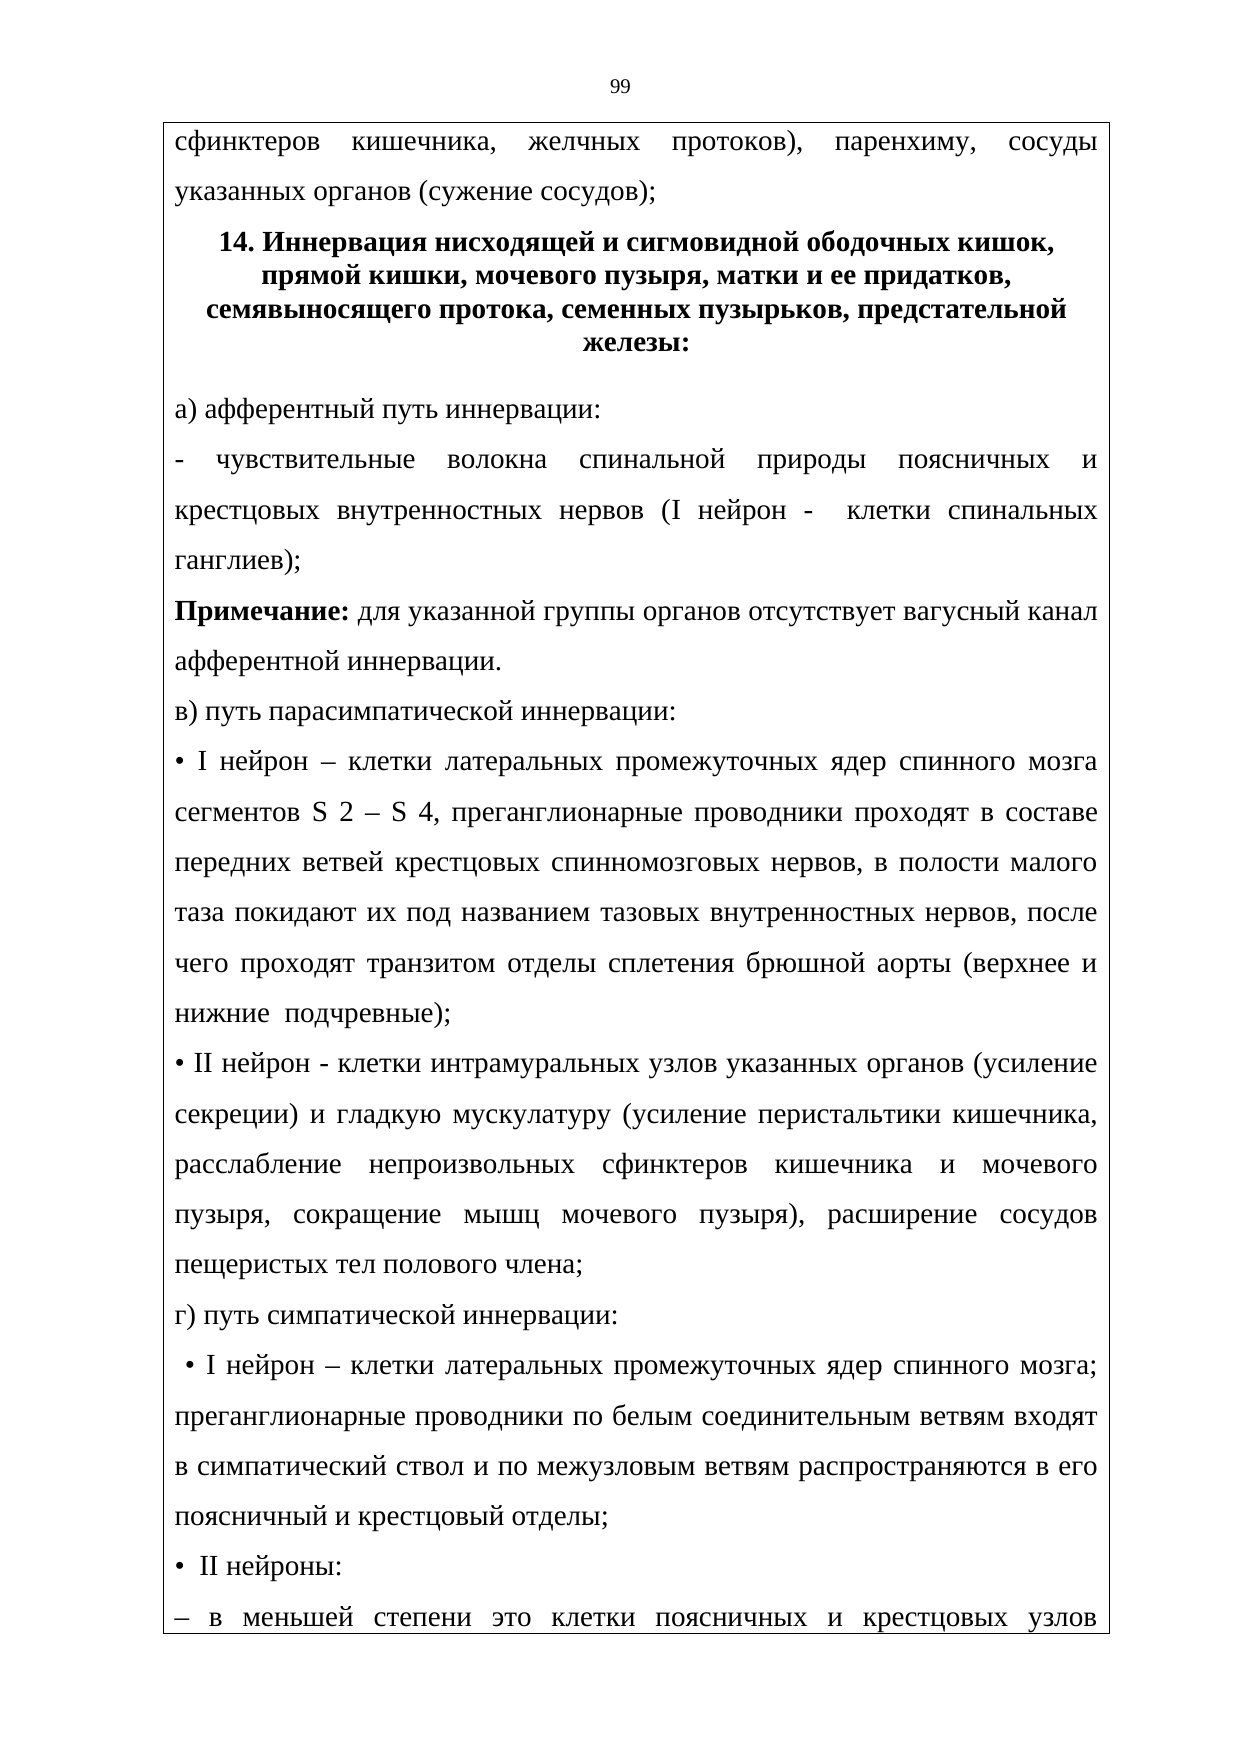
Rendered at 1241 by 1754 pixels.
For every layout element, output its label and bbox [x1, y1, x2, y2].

table_cell [164, 123, 1109, 1632]
